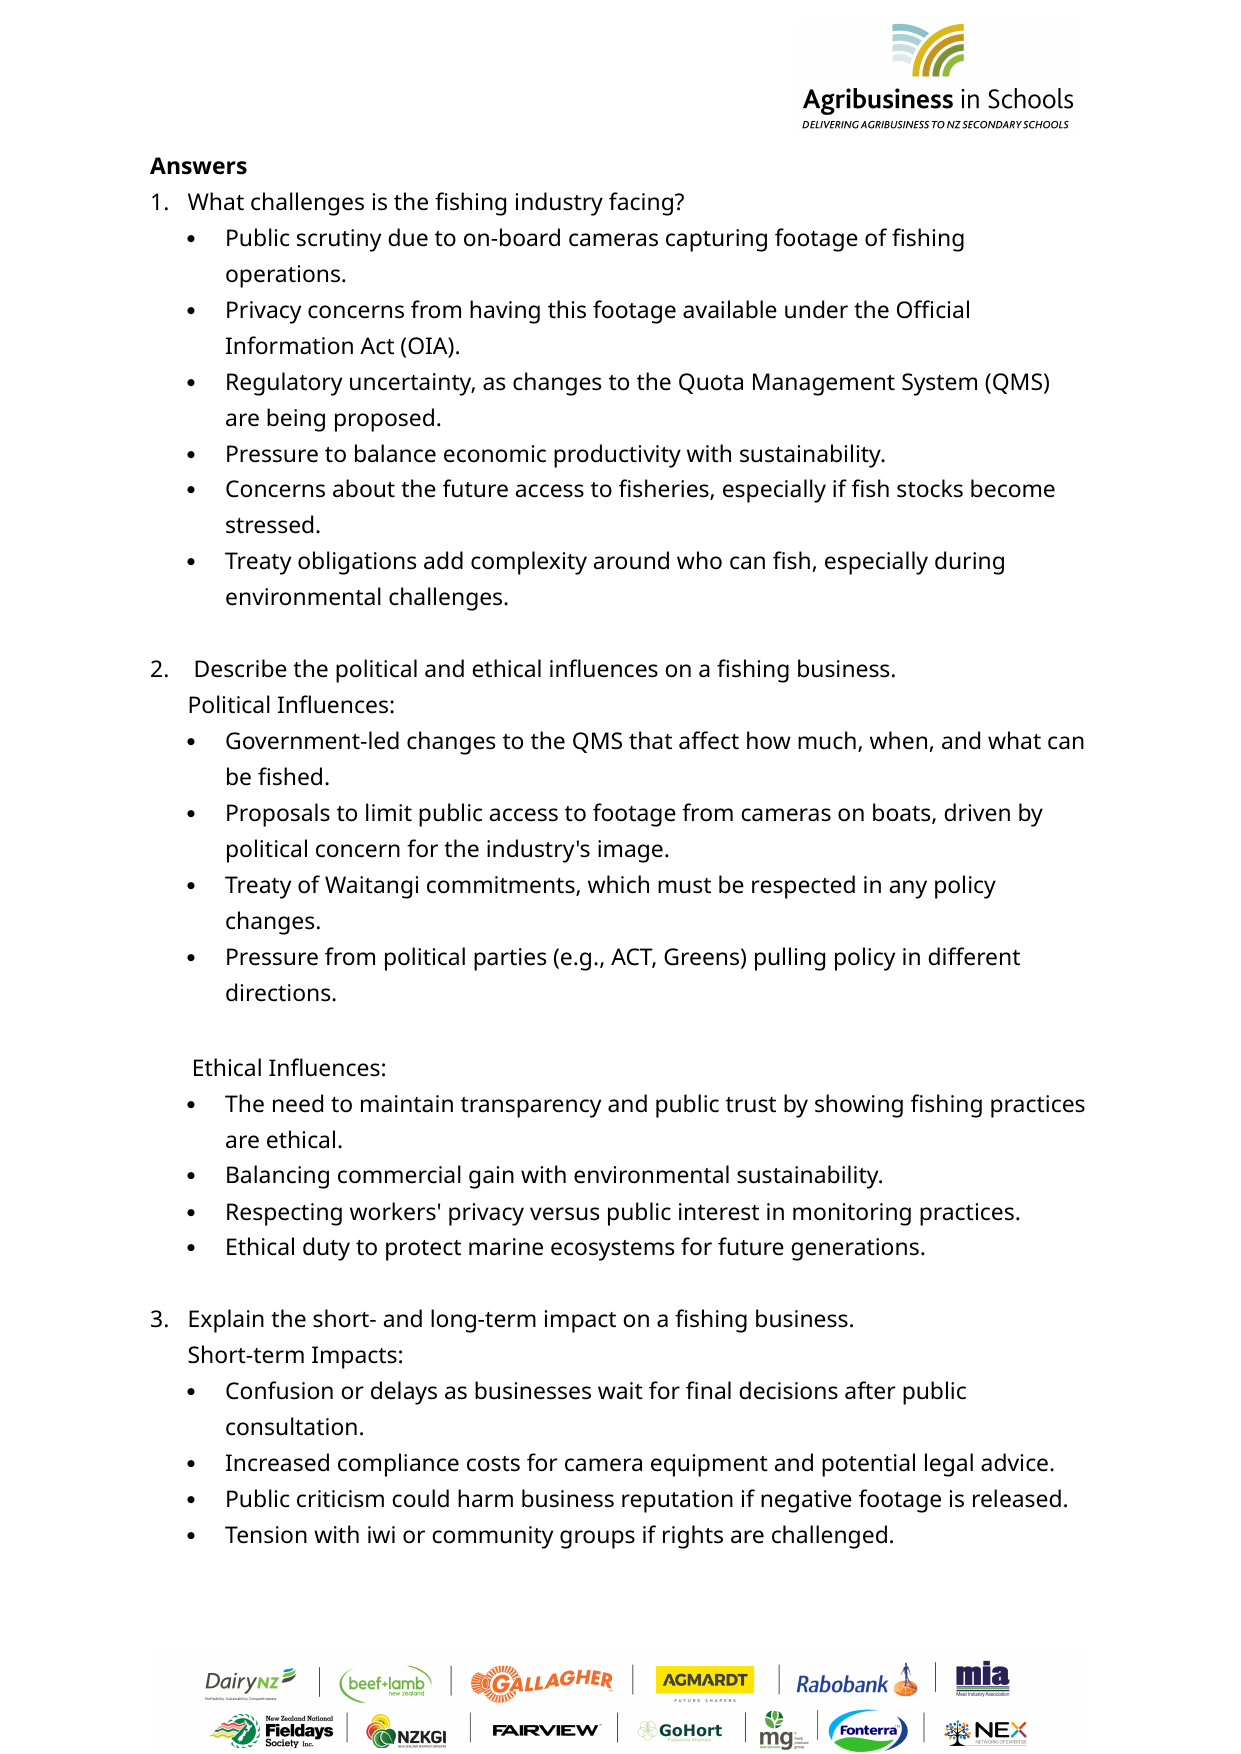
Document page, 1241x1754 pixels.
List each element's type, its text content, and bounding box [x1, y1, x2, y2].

list Public scrutiny due to on-board cameras capturing footage of fishing operations. [187, 222, 1090, 289]
list Confusion or delays as businesses wait for final decisions after public consultation. [187, 1375, 1090, 1442]
list Public criticism could harm business reputation if negative footage is released. [187, 1483, 1090, 1514]
text Ethical Influences: [150, 1052, 1090, 1083]
picture [150, 1648, 1091, 1754]
list Increased compliance costs for camera equipment and potential legal advice. [187, 1447, 1090, 1478]
list Privacy concerns from having this footage available under the Official Information Act (OIA). [187, 294, 1090, 361]
list The need to maintain transparency and public trust by showing fishing practices are ethical. [187, 1088, 1090, 1155]
list Treaty obligations add complexity around who can fish, especially during environmental challenges. [187, 545, 1090, 612]
list Government-led changes to the QMS that affect how much, when, and what can be fished. [187, 725, 1090, 792]
text Short-term Impacts: [150, 1339, 1090, 1370]
list Proposals to limit public access to footage from cameras on boats, driven by political concern for the industry's image. [187, 797, 1090, 864]
list What challenges is the fishing industry facing? [150, 186, 1090, 217]
text Answers [150, 150, 1090, 181]
list Treaty of Waitangi commitments, which must be respected in any policy changes. [187, 869, 1090, 936]
list Pressure from political parties (e.g., ACT, Greens) pulling policy in different directions. [187, 941, 1090, 1008]
list Concerns about the future access to fisheries, especially if fish stocks become stressed. [187, 473, 1090, 541]
list Explain the short- and long-term impact on a fishing business. [150, 1303, 1090, 1334]
picture [796, 18, 1078, 138]
list Balancing commercial gain with environmental sustainability. [187, 1159, 1090, 1191]
list Tension with iwi or community groups if rights are challenged. [187, 1519, 1090, 1550]
list Ethical duty to protect marine ecosystems for future generations. [187, 1231, 1090, 1263]
list Pressure to balance economic productivity with sustainability. [187, 437, 1090, 469]
list Regulatory uncertainty, as changes to the Quota Management System (QMS) are being proposed. [187, 366, 1090, 433]
list Respecting workers' privacy versus public interest in monitoring practices. [187, 1195, 1090, 1227]
text Political Influences: [150, 689, 1090, 720]
list Describe the political and ethical influences on a fishing business. [150, 653, 1090, 684]
